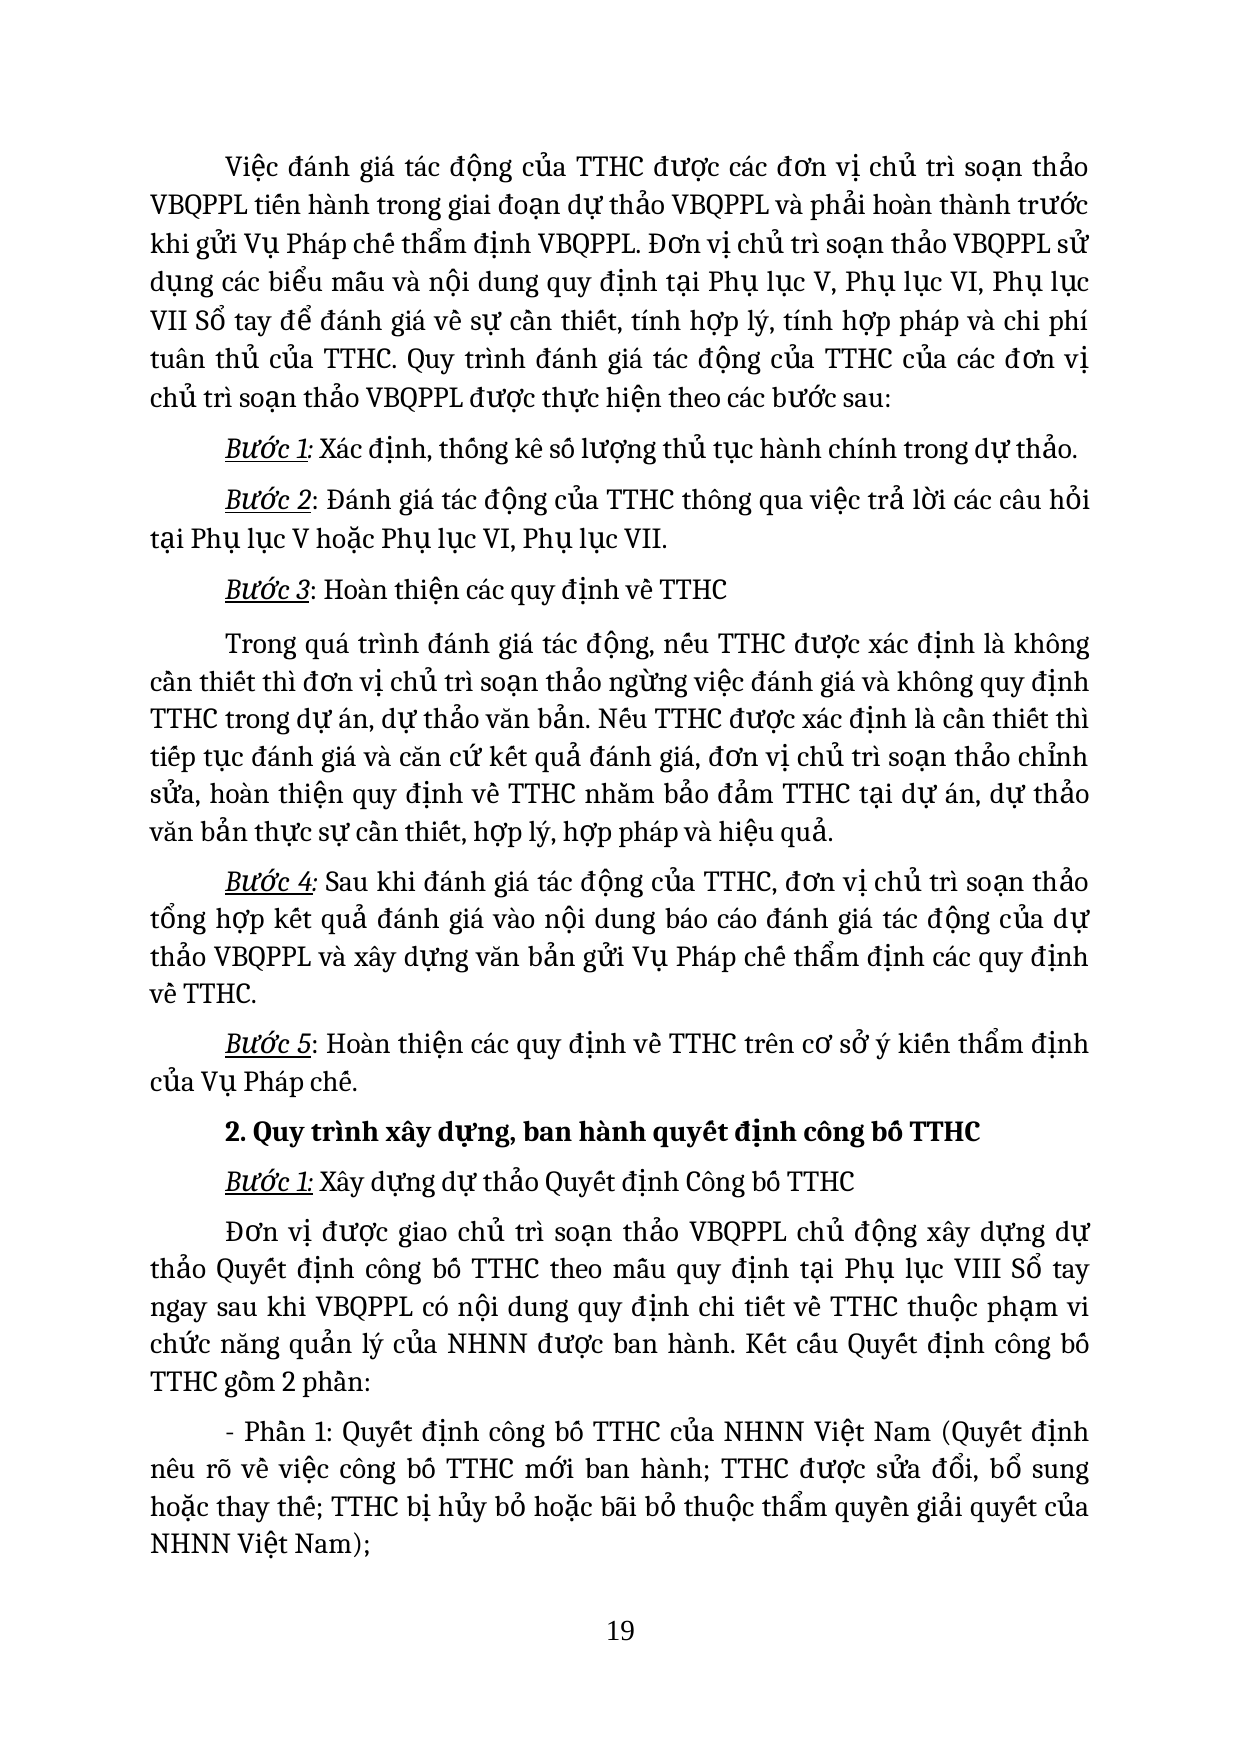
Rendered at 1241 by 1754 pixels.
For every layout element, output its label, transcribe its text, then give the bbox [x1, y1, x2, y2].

text Bước 5: Hoàn thiện các quy định về TTHC trên cơ sở ý kiến thẩm định của Vụ Pháp chế. [150, 1024, 1090, 1099]
text Việc đánh giá tác động của TTHC được các đơn vị chủ trì soạn thảo VBQPPL tiến hành trong giai đoạn dự thảo VBQPPL và phải hoàn thành trước khi gửi Vụ Pháp chế thẩm định VBQPPL. Đơn vị chủ trì soạn thảo VBQPPL sử dụng các biểu mẫu và nội dung quy định tại Phụ lục V, Phụ lục VI, Phụ lục VII Sổ tay để đánh giá về sự cần thiết, tính hợp lý, tính hợp pháp và chi phí tuân thủ của TTHC. Quy trình đánh giá tác động của TTHC của các đơn vị chủ trì soạn thảo VBQPPL được thực hiện theo các bước sau: [150, 150, 1090, 415]
text Bước 4: Sau khi đánh giá tác động của TTHC, đơn vị chủ trì soạn thảo tổng hợp kết quả đánh giá vào nội dung báo cáo đánh giá tác động của dự thảo VBQPPL và xây dựng văn bản gửi Vụ Pháp chế thẩm định các quy định về TTHC. [150, 861, 1090, 1011]
text - Phần 1: Quyết định công bố TTHC của NHNN Việt Nam (Quyết định nêu rõ về việc công bố TTHC mới ban hành; TTHC được sửa đổi, bổ sung hoặc thay thế; TTHC bị hủy bỏ hoặc bãi bỏ thuộc thẩm quyền giải quyết của NHNN Việt Nam); [150, 1411, 1090, 1561]
text Trong quá trình đánh giá tác động, nếu TTHC được xác định là không cần thiết thì đơn vị chủ trì soạn thảo ngừng việc đánh giá và không quy định TTHC trong dự án, dự thảo văn bản. Nếu TTHC được xác định là cần thiết thì tiếp tục đánh giá và căn cứ kết quả đánh giá, đơn vị chủ trì soạn thảo chỉnh sửa, hoàn thiện quy định về TTHC nhằm bảo đảm TTHC tại dự án, dự thảo văn bản thực sự cần thiết, hợp lý, hợp pháp và hiệu quả. [150, 624, 1090, 849]
text Bước 1: Xây dựng dự thảo Quyết định Công bố TTHC [150, 1161, 1090, 1199]
text Bước 2: Đánh giá tác động của TTHC thông qua việc trả lời các câu hỏi tại Phụ lục V hoặc Phụ lục VI, Phụ lục VII. [150, 483, 1090, 555]
text Bước 1: Xác định, thống kê số lượng thủ tục hành chính trong dự thảo. [150, 432, 1090, 466]
text 2. Quy trình xây dựng, ban hành quyết định công bố TTHC [150, 1111, 1090, 1149]
text Bước 3: Hoàn thiện các quy định về TTHC [150, 573, 1090, 606]
text Đơn vị được giao chủ trì soạn thảo VBQPPL chủ động xây dựng dự thảo Quyết định công bố TTHC theo mẫu quy định tại Phụ lục VIII Sổ tay ngay sau khi VBQPPL có nội dung quy định chi tiết về TTHC thuộc phạm vi chức năng quản lý của NHNN được ban hành. Kết cấu Quyết định công bố TTHC gồm 2 phần: [150, 1211, 1090, 1399]
